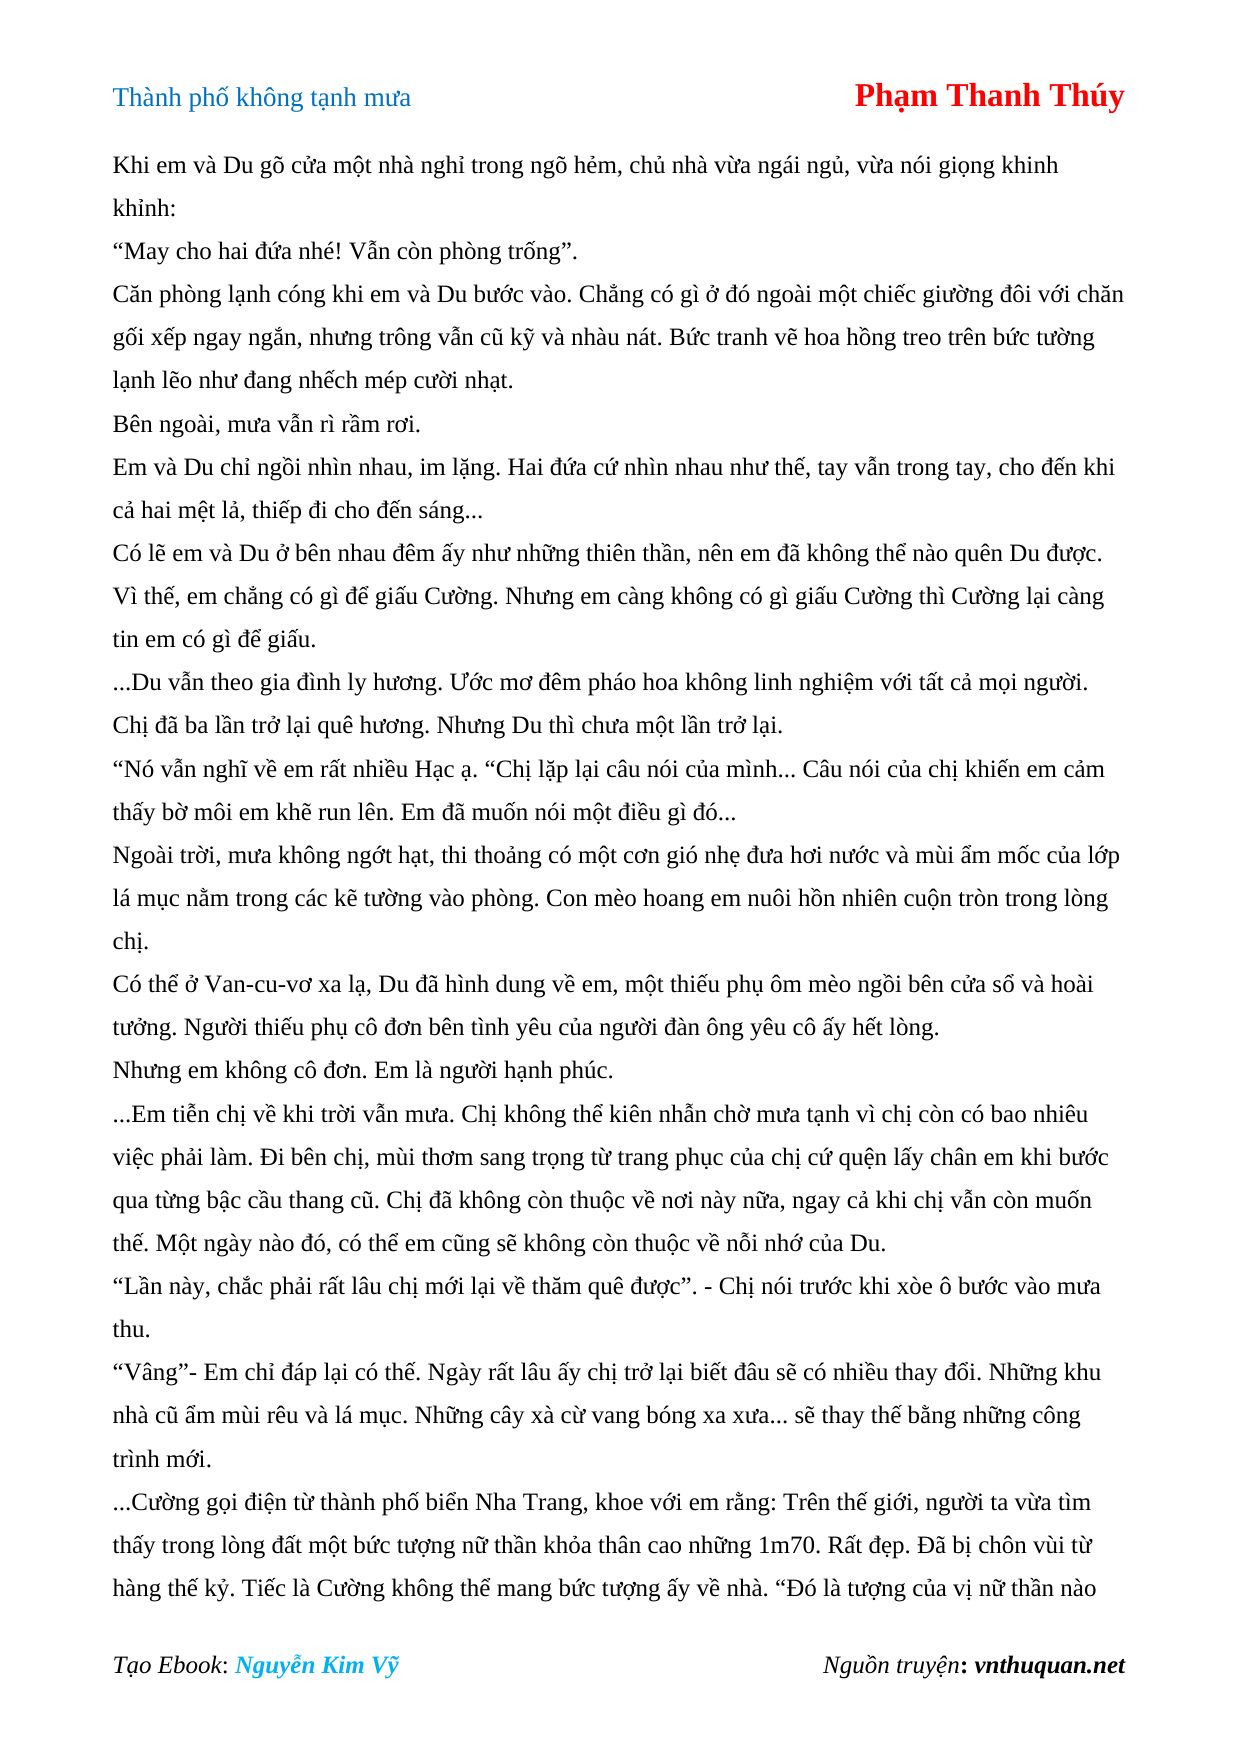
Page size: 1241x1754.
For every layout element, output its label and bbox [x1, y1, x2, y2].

text [112, 150, 1128, 1602]
